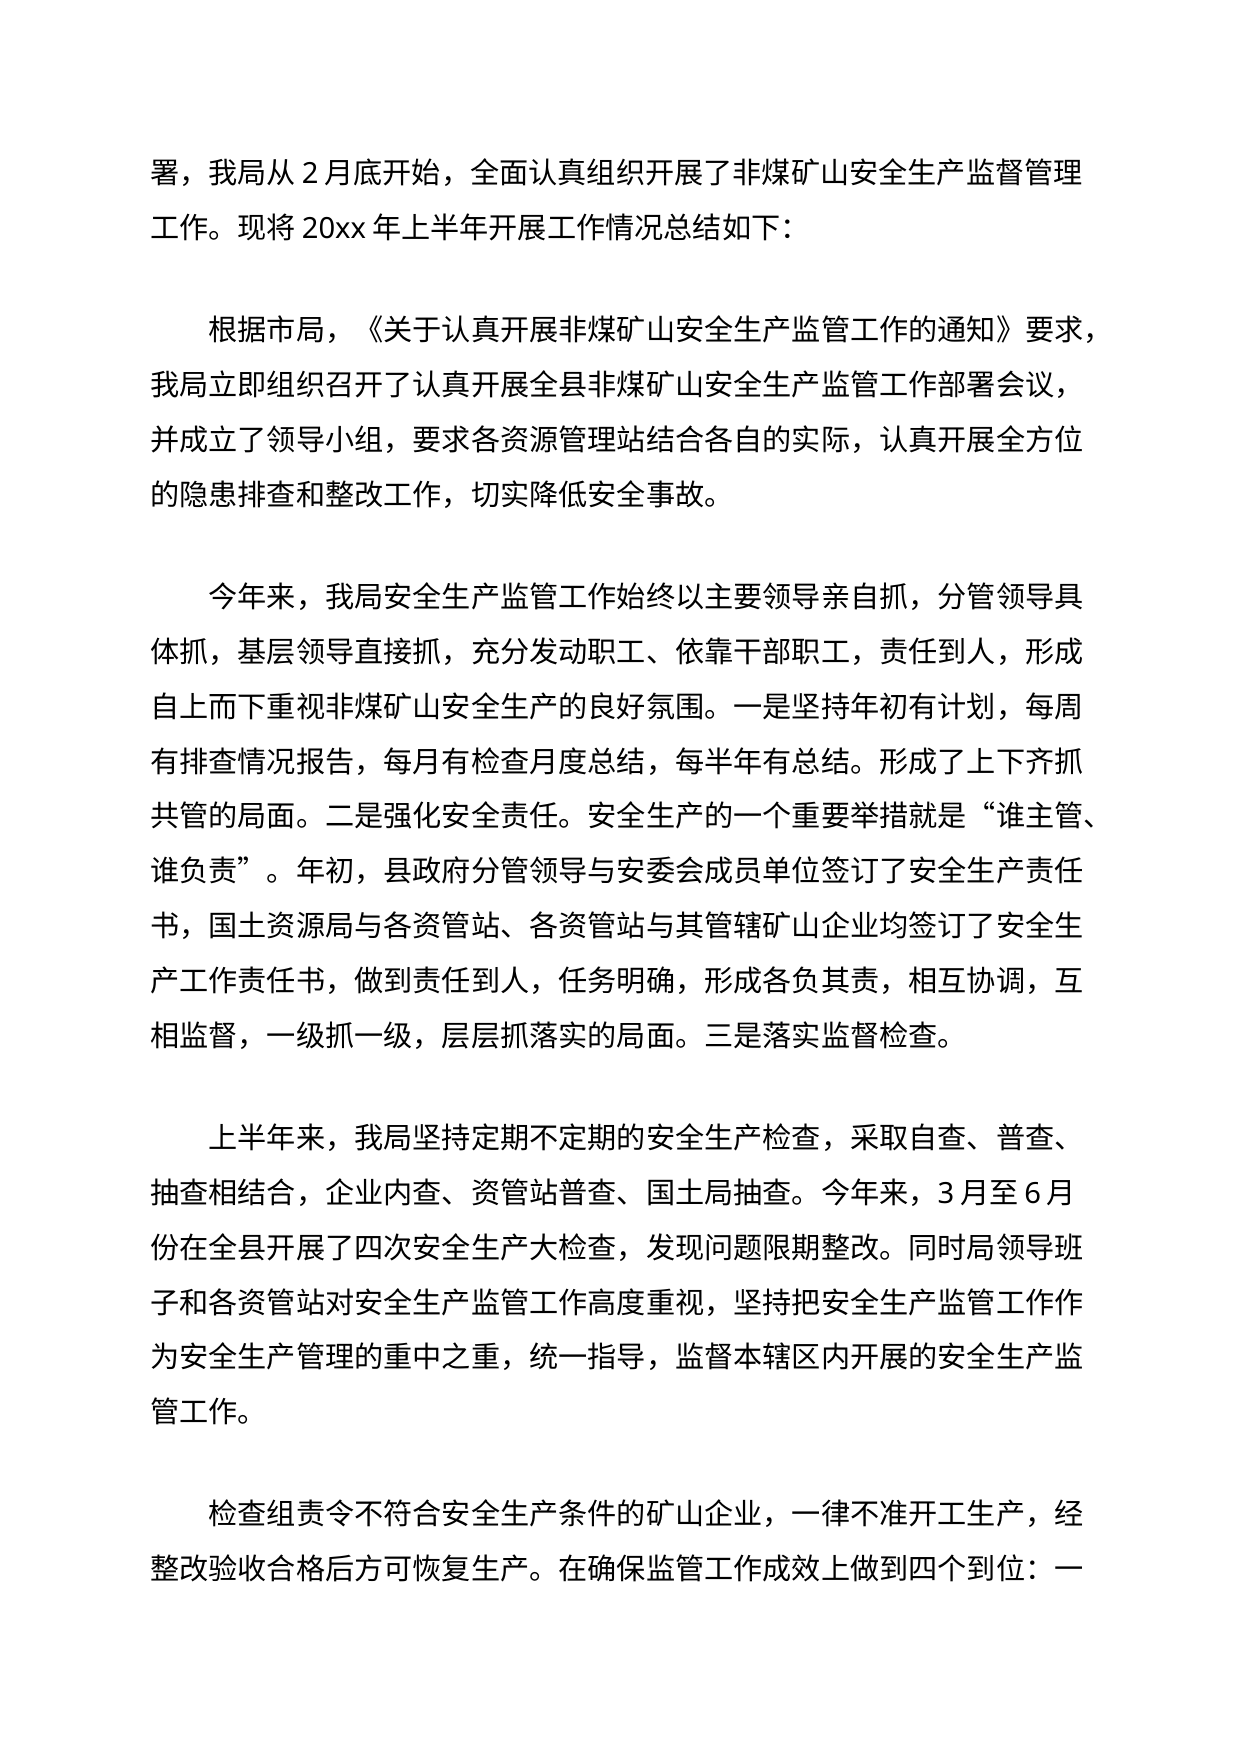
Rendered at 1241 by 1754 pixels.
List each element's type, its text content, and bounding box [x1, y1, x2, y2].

text 根据市局，《关于认真开展非煤矿山安全生产监管工作的通知》要求，我局立即组织召开了认真开展全县非煤矿山安全生产监管工作部署会议，并成立了领导小组，要求各资源管理站结合各自的实际，认真开展全方位的隐患排查和整改工作，切实降低安全事故。 [150, 307, 1090, 514]
text 上半年来，我局坚持定期不定期的安全生产检查，采取自查、普查、抽查相结合，企业内查、资管站普查、国土局抽查。今年来，3月至6月份在全县开展了四次安全生产大检查，发现问题限期整改。同时局领导班子和各资管站对安全生产监管工作高度重视，坚持把安全生产监管工作作为安全生产管理的重中之重，统一指导，监督本辖区内开展的安全生产监管工作。 [150, 1114, 1090, 1431]
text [150, 150, 1090, 247]
text 今年来，我局安全生产监管工作始终以主要领导亲自抓，分管领导具体抓，基层领导直接抓，充分发动职工、依靠干部职工，责任到人，形成自上而下重视非煤矿山安全生产的良好氛围。一是坚持年初有计划，每周有排查情况报告，每月有检查月度总结，每半年有总结。形成了上下齐抓共管的局面。二是强化安全责任。安全生产的一个重要举措就是“谁主管、谁负责”。年初，县政府分管领导与安委会成员单位签订了安全生产责任书，国土资源局与各资管站、各资管站与其管辖矿山企业均签订了安全生产工作责任书，做到责任到人，任务明确，形成各负其责，相互协调，互相监督，一级抓一级，层层抓落实的局面。三是落实监督检查。 [150, 573, 1090, 1055]
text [150, 1491, 1090, 1588]
